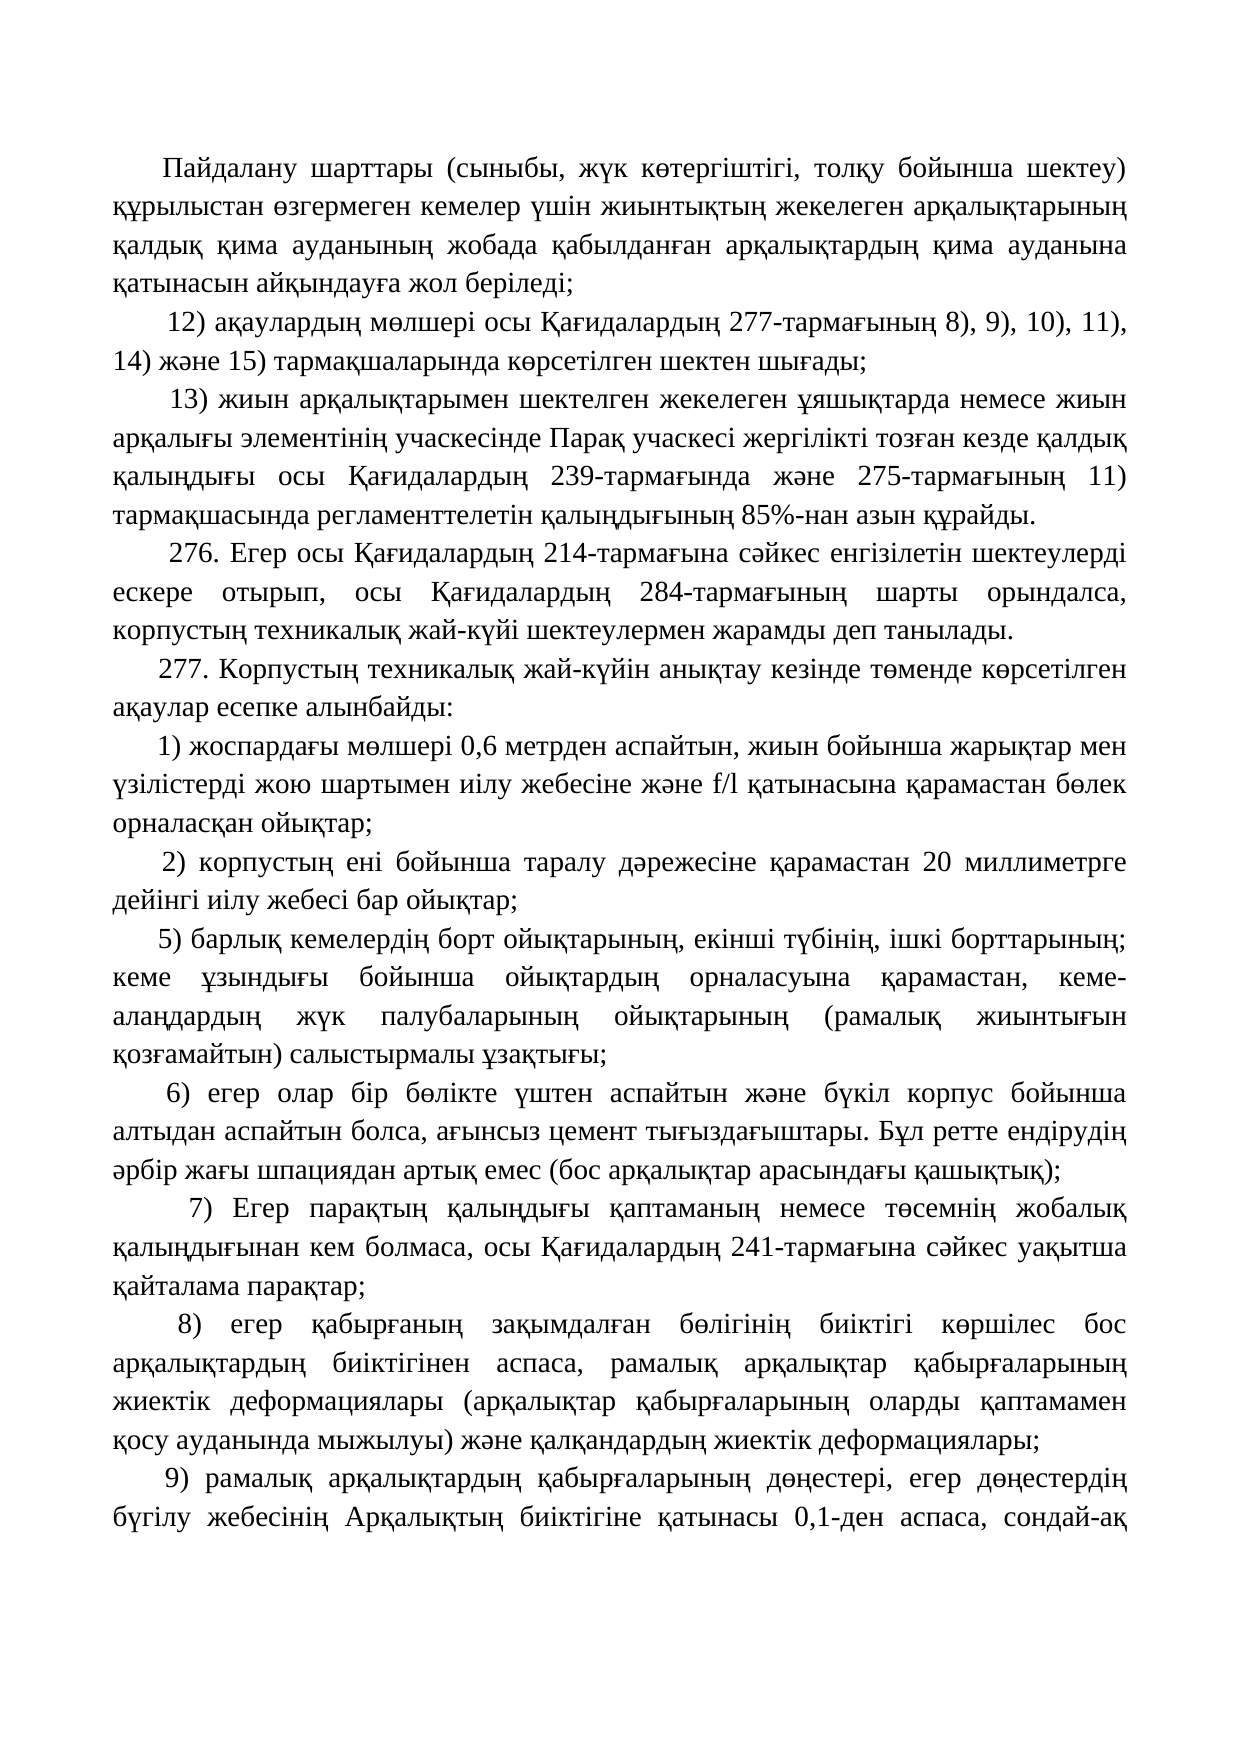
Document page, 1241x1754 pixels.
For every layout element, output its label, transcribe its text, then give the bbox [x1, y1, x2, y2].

text 1) жоспардағы мөлшері 0,6 метрден аспайтын, жиын бойынша жарықтар мен үзілістерді жою шартымен иілу жебесіне және f/l қатынасына қарамастан бөлек орналасқан ойықтар; [112, 728, 1128, 839]
text Пайдалану шарттары (сыныбы, жүк көтергіштігі, толқу бойынша шектеу) құрылыстан өзгермеген кемелер үшін жиынтықтың жекелеген арқалықтарының қалдық қима ауданының жобада қабылданған арқалықтардың қима ауданына қатынасын айқындауға жол беріледі; [112, 150, 1128, 299]
text 13) жиын арқалықтарымен шектелген жекелеген ұяшықтарда немесе жиын арқалығы элементінің учаскесінде Парақ учаскесі жергілікті тозған кезде қалдық қалыңдығы осы Қағидалардың 239-тармағында және 275-тармағының 11) тармақшасында регламенттелетін қалыңдығының 85%-нан азын құрайды. [112, 381, 1128, 530]
text 12) ақаулардың мөлшері осы Қағидалардың 277-тармағының 8), 9), 10), 11), 14) және 15) тармақшаларында көрсетілген шектен шығады; [112, 304, 1128, 376]
text 277. Корпустың техникалық жай-күйін анықтау кезінде төменде көрсетілген ақаулар есепке алынбайды: [112, 651, 1128, 723]
text 5) барлық кемелердің борт ойықтарының, екінші түбінің, ішкі борттарының; кеме ұзындығы бойынша ойықтардың орналасуына қарамастан, кеме-алаңдардың жүк палубаларының ойықтарының (рамалық жиынтығын қозғамайтын) салыстырмалы ұзақтығы; [112, 921, 1128, 1070]
text 7) Егер парақтың қалыңдығы қаптаманың немесе төсемнің жобалық қалыңдығынан кем болмаса, осы Қағидалардың 241-тармағына сәйкес уақытша қайталама парақтар; [112, 1191, 1128, 1301]
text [112, 1460, 1128, 1532]
text 2) корпустың ені бойынша таралу дәрежесіне қарамастан 20 миллиметрге дейінгі иілу жебесі бар ойықтар; [112, 844, 1128, 916]
text 8) егер қабырғаның зақымдалған бөлігінің биіктігі көршілес бос арқалықтардың биіктігінен аспаса, рамалық арқалықтар қабырғаларының жиектік деформациялары (арқалықтар қабырғаларының оларды қаптамамен қосу ауданында мыжылуы) және қалқандардың жиектік деформациялары; [112, 1306, 1128, 1455]
text 6) егер олар бір бөлікте үштен аспайтын және бүкіл корпус бойынша алтыдан аспайтын болса, ағынсыз цемент тығыздағыштары. Бұл ретте ендірудің әрбір жағы шпациядан артық емес (бос арқалықтар арасындағы қашықтық); [112, 1075, 1128, 1186]
text 276. Егер осы Қағидалардың 214-тармағына сәйкес енгізілетін шектеулерді ескере отырып, осы Қағидалардың 284-тармағының шарты орындалса, корпустың техникалық жай-күйі шектеулермен жарамды деп танылады. [112, 535, 1128, 646]
